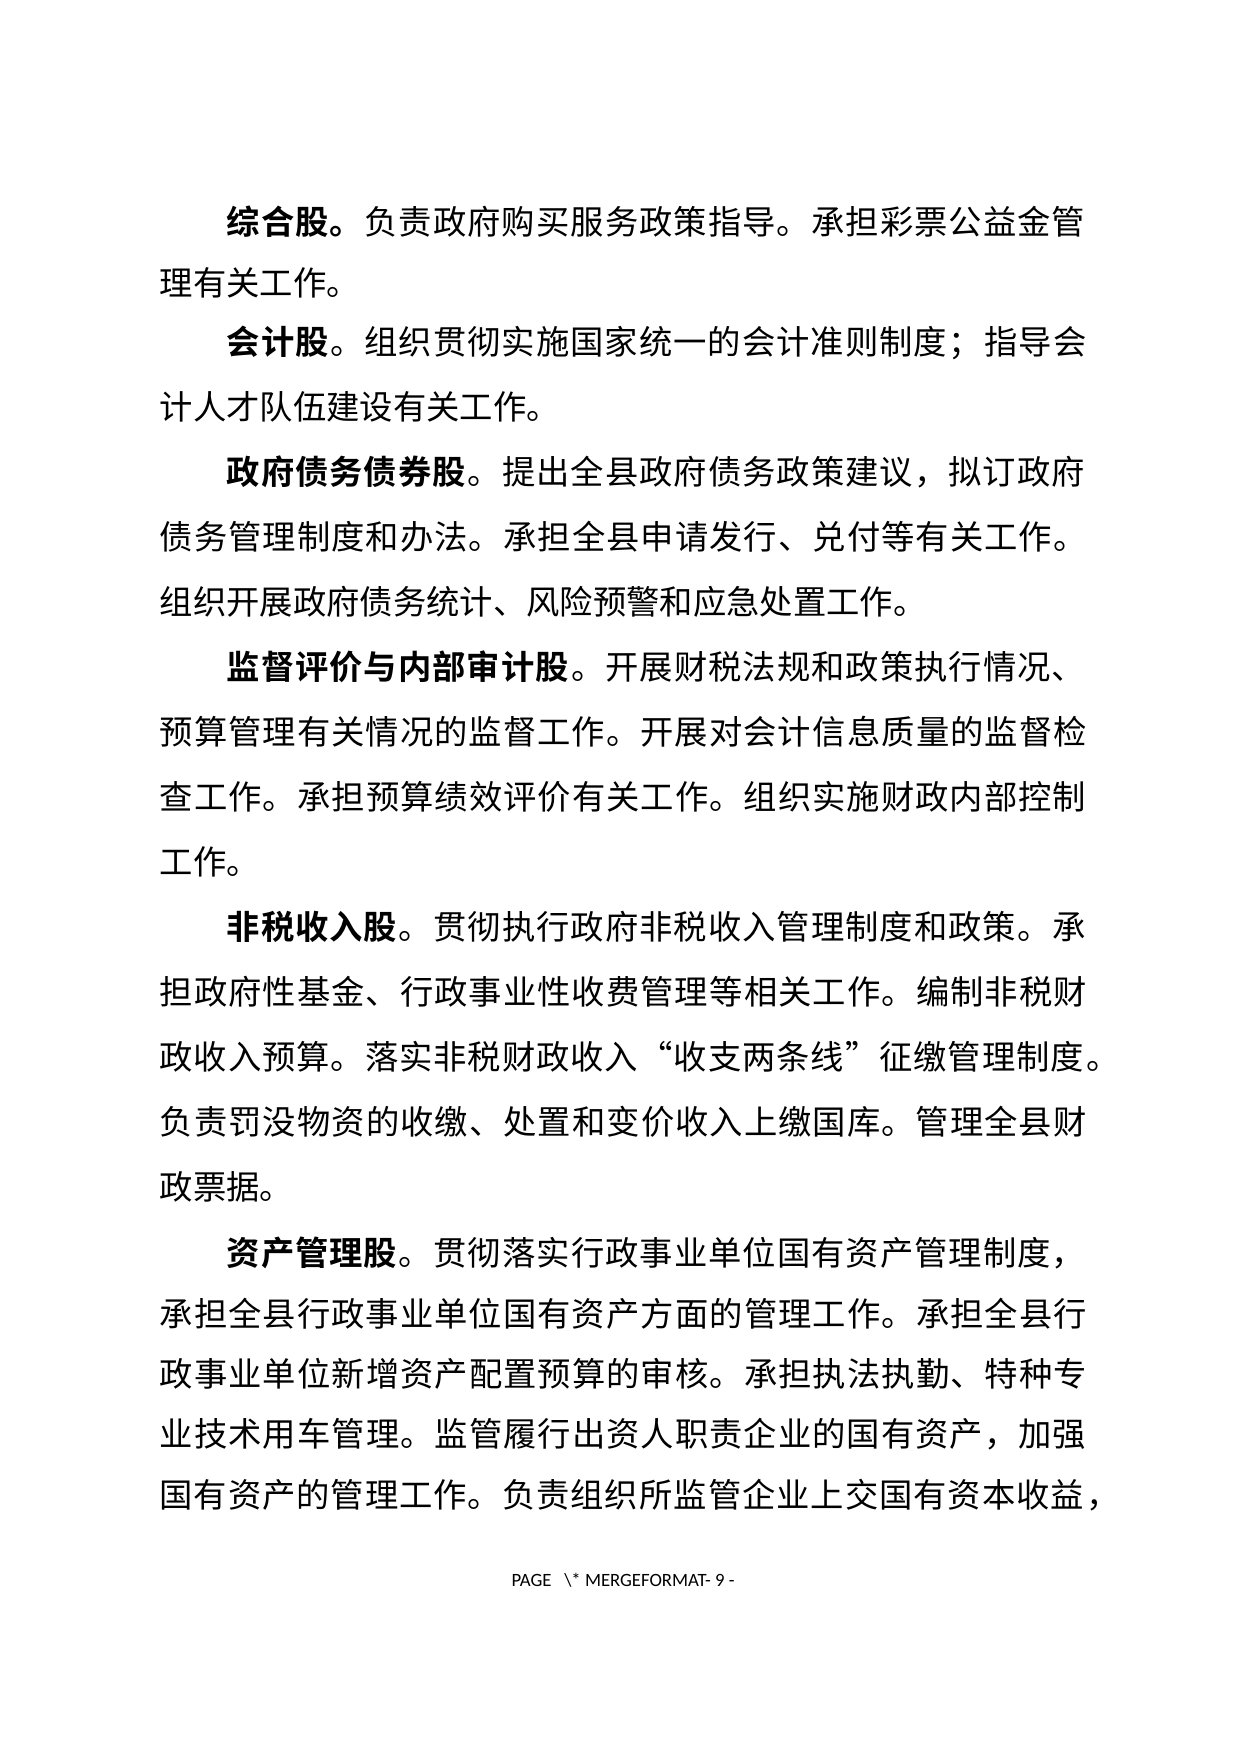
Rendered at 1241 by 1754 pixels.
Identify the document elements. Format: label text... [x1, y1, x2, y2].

text 非税收入股。贯彻执行政府非税收入管理制度和政策。承担政府性基金、行政事业性收费管理等相关工作。编制非税财政收入预算。落实非税财政收入“收支两条线”征缴管理制度。负责罚没物资的收缴、处置和变价收入上缴国库。管理全县财政票据。 [159, 892, 1087, 1217]
text 会计股。组织贯彻实施国家统一的会计准则制度；指导会计人才队伍建设有关工作。 [159, 307, 1087, 437]
text 政府债务债券股。提出全县政府债务政策建议，拟订政府债务管理制度和办法。承担全县申请发行、兑付等有关工作。组织开展政府债务统计、风险预警和应急处置工作。 [159, 437, 1087, 632]
text 监督评价与内部审计股。开展财税法规和政策执行情况、预算管理有关情况的监督工作。开展对会计信息质量的监督检查工作。承担预算绩效评价有关工作。组织实施财政内部控制工作。 [159, 632, 1087, 892]
text 综合股。负责政府购买服务政策指导。承担彩票公益金管理有关工作。 [159, 186, 1087, 307]
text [159, 1217, 1087, 1519]
